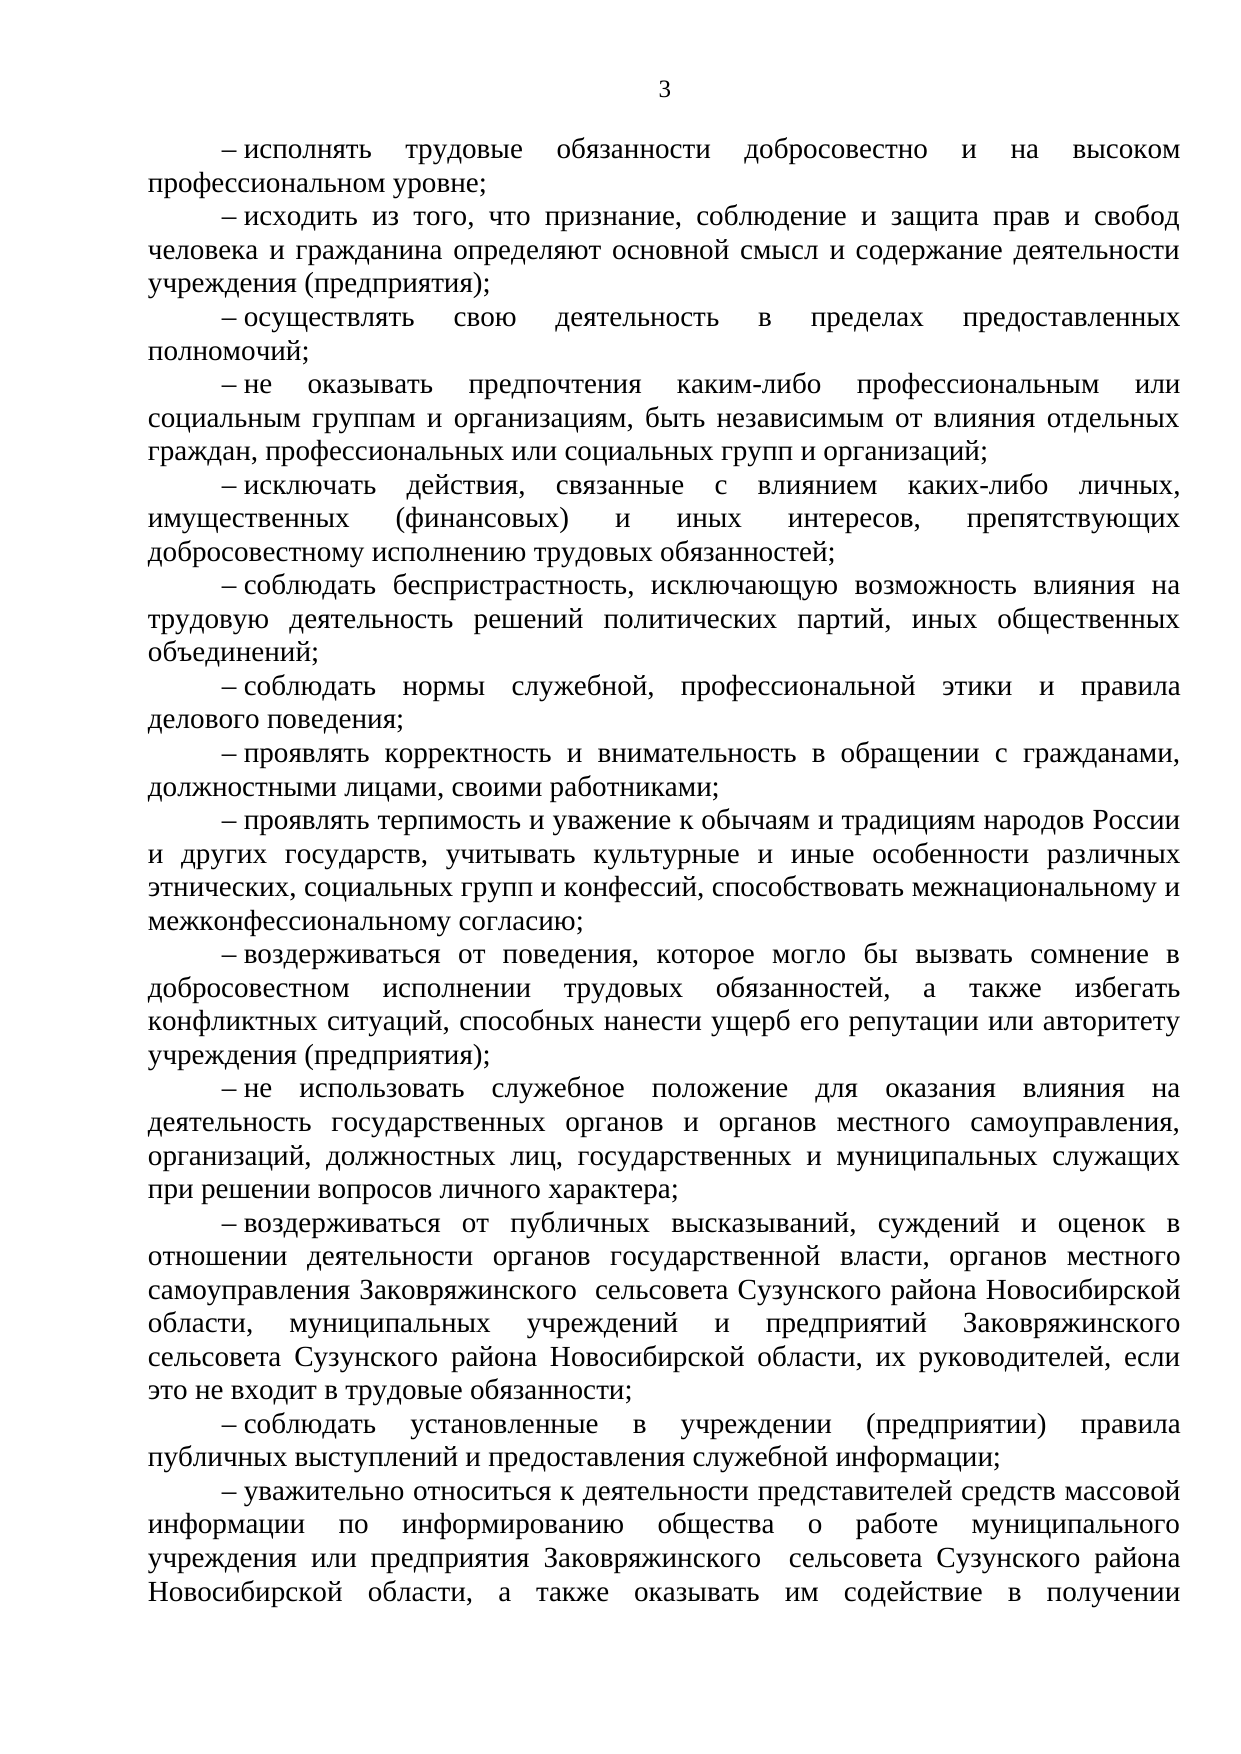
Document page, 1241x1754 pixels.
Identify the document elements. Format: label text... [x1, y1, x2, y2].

text – соблюдать беспристрастность, исключающую возможность влияния на трудовую деятельность решений политических партий, иных общественных объединений; [148, 567, 1181, 668]
text – соблюдать нормы служебной, профессиональной этики и правила делового поведения; [148, 668, 1181, 735]
text – не использовать служебное положение для оказания влияния на деятельность государственных органов и органов местного самоуправления, организаций, должностных лиц, государственных и муниципальных служащих при решении вопросов личного характера; [148, 1071, 1181, 1205]
text – не оказывать предпочтения каким-либо профессиональным или социальным группам и организациям, быть независимым от влияния отдельных граждан, профессиональных или социальных групп и организаций; [148, 366, 1181, 467]
text – исполнять трудовые обязанности добросовестно и на высоком профессиональном уровне; [148, 131, 1181, 198]
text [148, 1473, 1181, 1607]
text – проявлять корректность и внимательность в обращении с гражданами, должностными лицами, своими работниками; [148, 735, 1181, 802]
text – осуществлять свою деятельность в пределах предоставленных полномочий; [148, 299, 1181, 366]
text – воздерживаться от публичных высказываний, суждений и оценок в отношении деятельности органов государственной власти, органов местного самоуправления Заковряжинского сельсовета Сузунского района Новосибирской области, муниципальных учреждений и предприятий Заковряжинского сельсовета Сузунского района Новосибирской области, их руководителей, если это не входит в трудовые обязанности; [148, 1205, 1181, 1406]
text – исходить из того, что признание, соблюдение и защита прав и свобод человека и гражданина определяют основной смысл и содержание деятельности учреждения (предприятия); [148, 198, 1181, 299]
text – проявлять терпимость и уважение к обычаям и традициям народов России и других государств, учитывать культурные и иные особенности различных этнических, социальных групп и конфессий, способствовать межнациональному и межконфессиональному согласию; [148, 802, 1181, 936]
text – исключать действия, связанные с влиянием каких-либо личных, имущественных (финансовых) и иных интересов, препятствующих добросовестному исполнению трудовых обязанностей; [148, 467, 1181, 567]
text – воздерживаться от поведения, которое могло бы вызвать сомнение в добросовестном исполнении трудовых обязанностей, а также избегать конфликтных ситуаций, способных нанести ущерб его репутации или авторитету учреждения (предприятия); [148, 936, 1181, 1071]
text – соблюдать установленные в учреждении (предприятии) правила публичных выступлений и предоставления служебной информации; [148, 1406, 1181, 1473]
